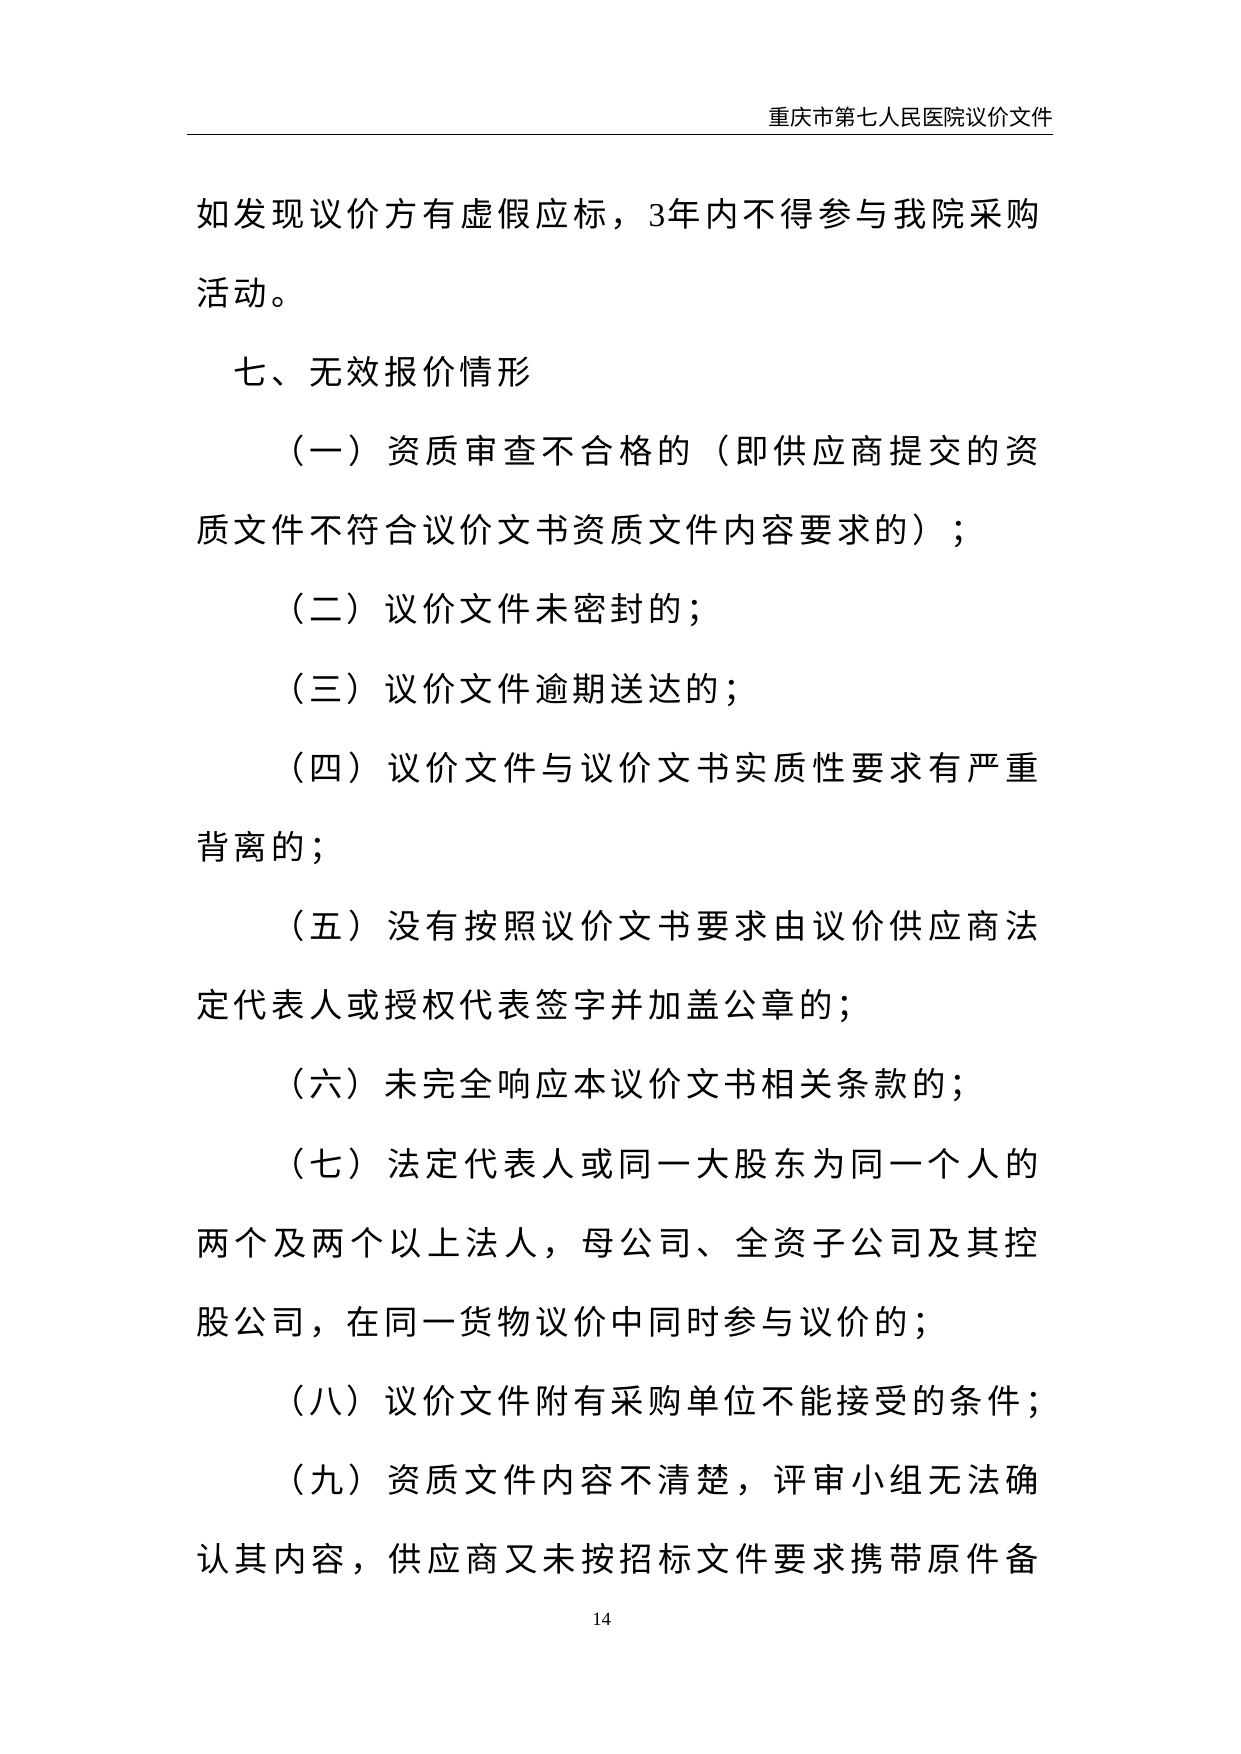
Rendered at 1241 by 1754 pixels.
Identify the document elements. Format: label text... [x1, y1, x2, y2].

text 七、无效报价情形 [196, 330, 1044, 409]
text （七）法定代表人或同一大股东为同一个人的两个及两个以上法人，母公司、全资子公司及其控股公司，在同一货物议价中同时参与议价的； [196, 1122, 1044, 1359]
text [196, 172, 1044, 330]
text （六）未完全响应本议价文书相关条款的； [196, 1043, 1044, 1122]
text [196, 1439, 1044, 1597]
text （一）资质审查不合格的（即供应商提交的资质文件不符合议价文书资质文件内容要求的）； [196, 409, 1044, 568]
text （三）议价文件逾期送达的； [196, 647, 1044, 726]
text （八）议价文件附有采购单位不能接受的条件； [196, 1359, 1044, 1439]
text （四）议价文件与议价文书实质性要求有严重背离的； [196, 726, 1044, 884]
text （五）没有按照议价文书要求由议价供应商法定代表人或授权代表签字并加盖公章的； [196, 884, 1044, 1043]
text （二）议价文件未密封的； [196, 568, 1044, 647]
